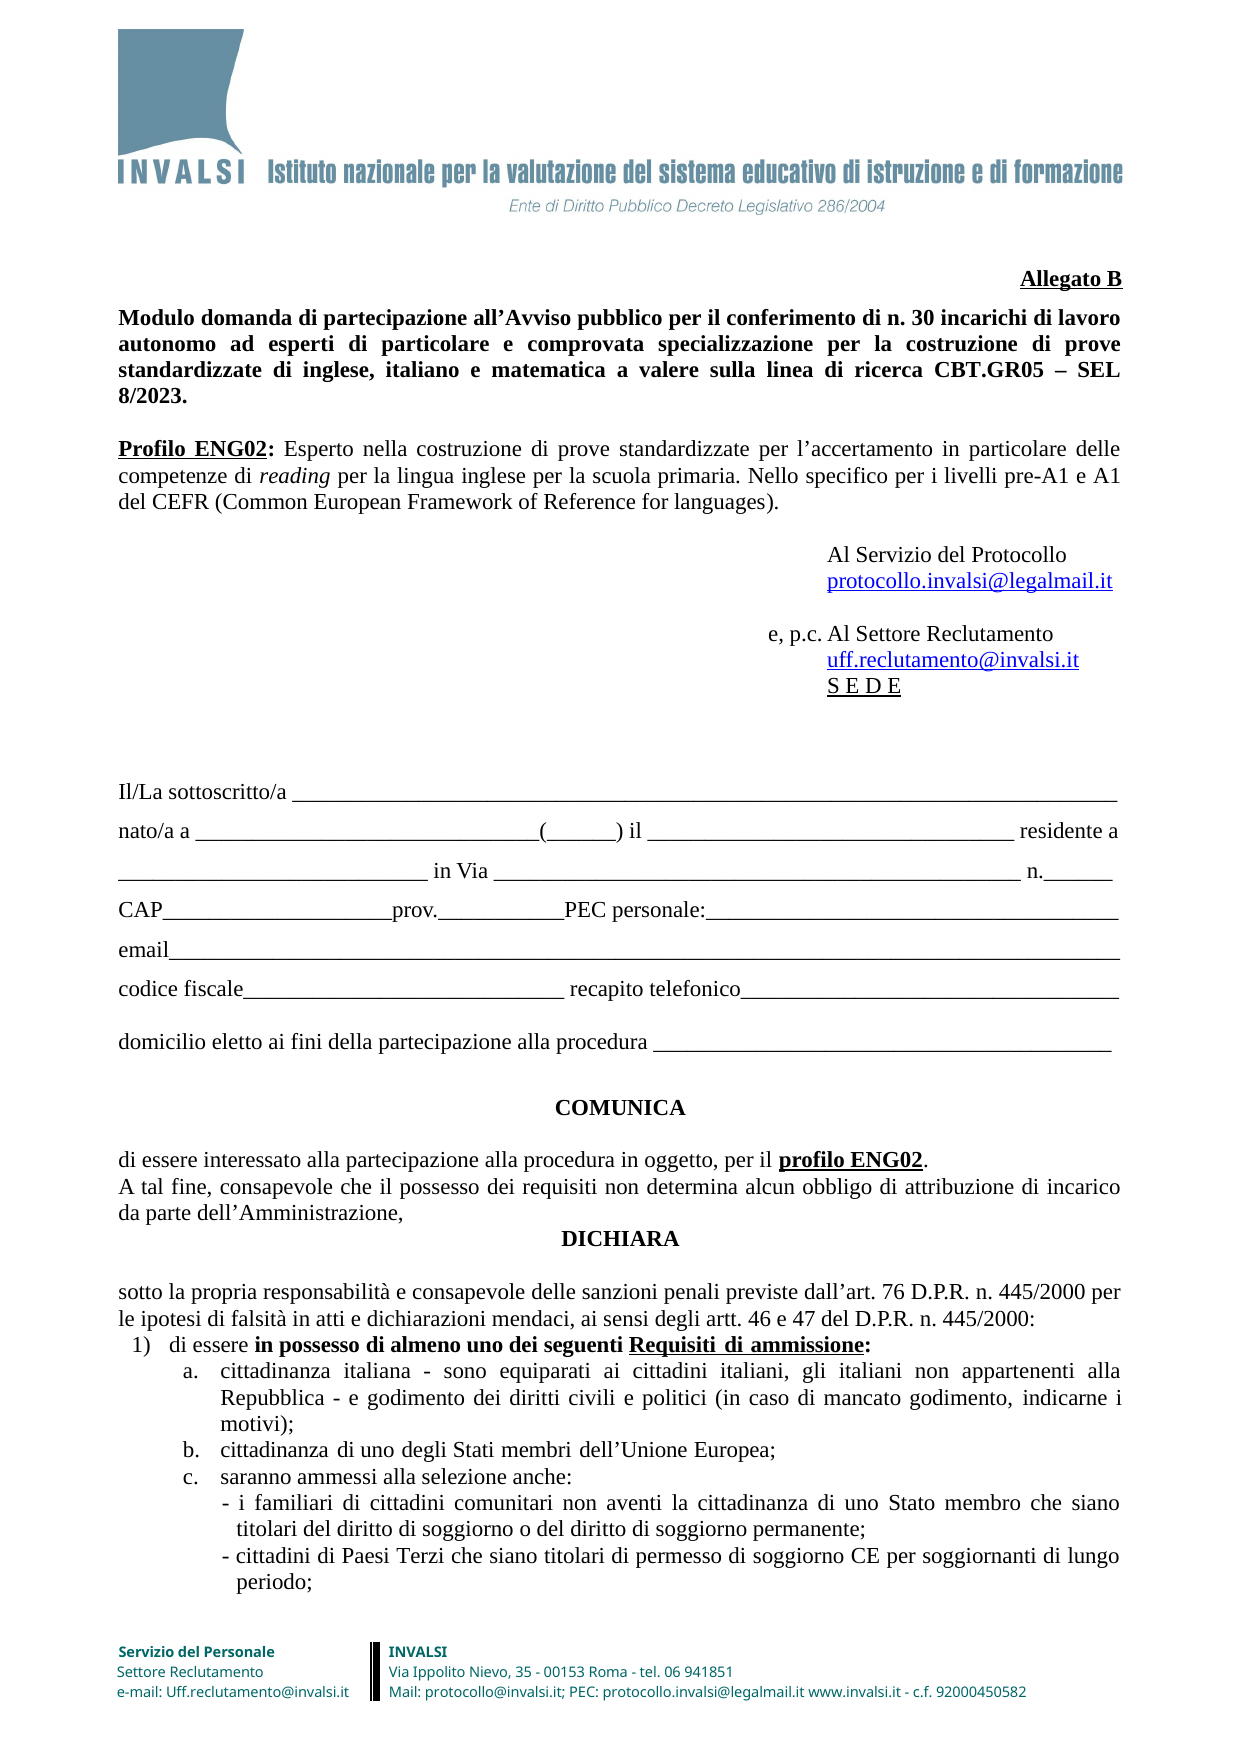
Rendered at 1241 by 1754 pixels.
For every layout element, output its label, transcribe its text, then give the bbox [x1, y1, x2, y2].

text Al Servizio del Protocollo [783, 541, 1122, 567]
picture [118, 29, 1123, 215]
text di essere interessato alla partecipazione alla procedura in oggetto, per il profilo ENG02. [118, 1146, 1122, 1173]
subtitle di essere in possesso di almeno uno dei seguenti Requisiti di ammissione: [131, 1331, 1122, 1357]
list cittadinanza italiana - sono equiparati ai cittadini italiani, gli italiani non appartenenti alla Repubblica - e godimento dei diritti civili e politici (in caso di mancato godimento, indicarne i motivi); [183, 1357, 1122, 1436]
text codice fiscale____________________________ recapito telefonico_________________________________ [118, 975, 1122, 1002]
text COMUNICA [118, 1094, 1122, 1120]
subtitle sotto la propria responsabilità e consapevole delle sanzioni penali previste dall’art. 76 D.P.R. n. 445/2000 per le ipotesi di falsità in atti e dichiarazioni mendaci, ai sensi degli artt. 46 e 47 del D.P.R. n. 445/2000: [118, 1278, 1122, 1331]
text protocollo.invalsi@legalmail.it [783, 567, 1122, 593]
list - cittadini di Paesi Terzi che siano titolari di permesso di soggiorno CE per soggiornanti di lungo periodo; [222, 1542, 1122, 1594]
text A tal fine, consapevole che il possesso dei requisiti non determina alcun obbligo di attribuzione di incarico da parte dell’Amministrazione, [118, 1173, 1122, 1226]
text e, p.c. Al Settore Reclutamento [723, 620, 1122, 646]
text Profilo ENG02: Esperto nella costruzione di prove standardizzate per l’accertamento in particolare delle competenze di reading per la lingua inglese per la scuola primaria. Nello specifico per i livelli pre-A1 e A1 del CEFR (Common European Framework of Reference for languages). [118, 435, 1122, 514]
list - i familiari di cittadini comunitari non aventi la cittadinanza di uno Stato membro che siano titolari del diritto di soggiorno o del diritto di soggiorno permanente; [222, 1489, 1122, 1542]
list cittadinanza di uno degli Stati membri dell’Unione Europea; [183, 1436, 1122, 1463]
subtitle Allegato B [118, 265, 1122, 291]
text domicilio eletto ai fini della partecipazione alla procedura ________________________________________ [118, 1028, 1122, 1054]
text DICHIARA [118, 1226, 1122, 1252]
text Il/La sottoscritto/a ________________________________________________________________________ nato/a a ______________________________(______) il ________________________________ residente a ___________________________ in Via ______________________________________________ n.______ CAP____________________prov.___________PEC personale:____________________________________ email___________________________________________________________________________________ [118, 778, 1122, 962]
text uff.reclutamento@invalsi.it [783, 646, 1122, 672]
text S E D E [783, 672, 1122, 699]
list saranno ammessi alla selezione anche: [183, 1463, 1122, 1489]
text Modulo domanda di partecipazione all’Avviso pubblico per il conferimento di n. 30 incarichi di lavoro autonomo ad esperti di particolare e comprovata specializzazione per la costruzione di prove standardizzate di inglese, italiano e matematica a valere sulla linea di ricerca CBT.GR05 – SEL 8/2023. [118, 303, 1122, 409]
